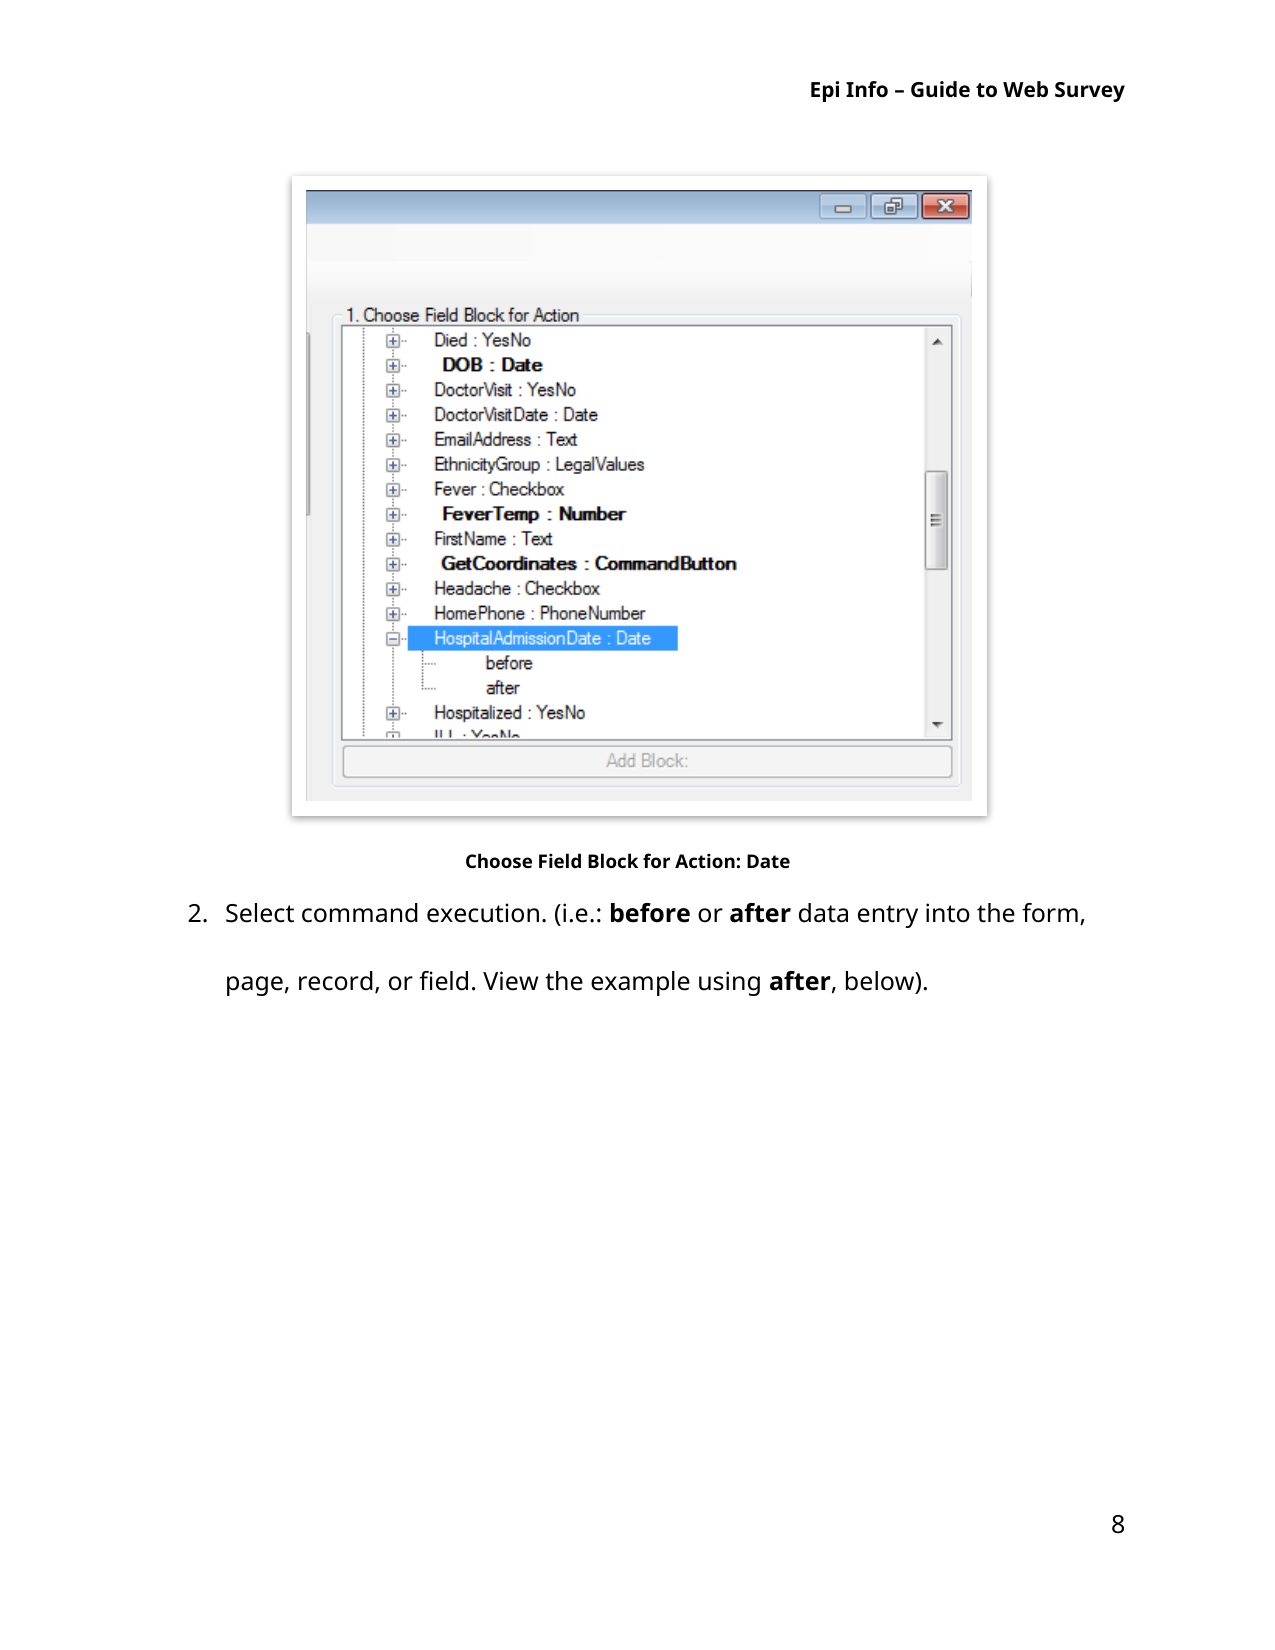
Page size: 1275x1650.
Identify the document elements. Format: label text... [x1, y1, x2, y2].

text Choose Field Block for Action: Date [375, 849, 1125, 874]
list Select command execution. (i.e.: before or after data entry into the form, page, record, or field. View the example using after, below). [187, 895, 1125, 997]
picture [306, 190, 972, 801]
